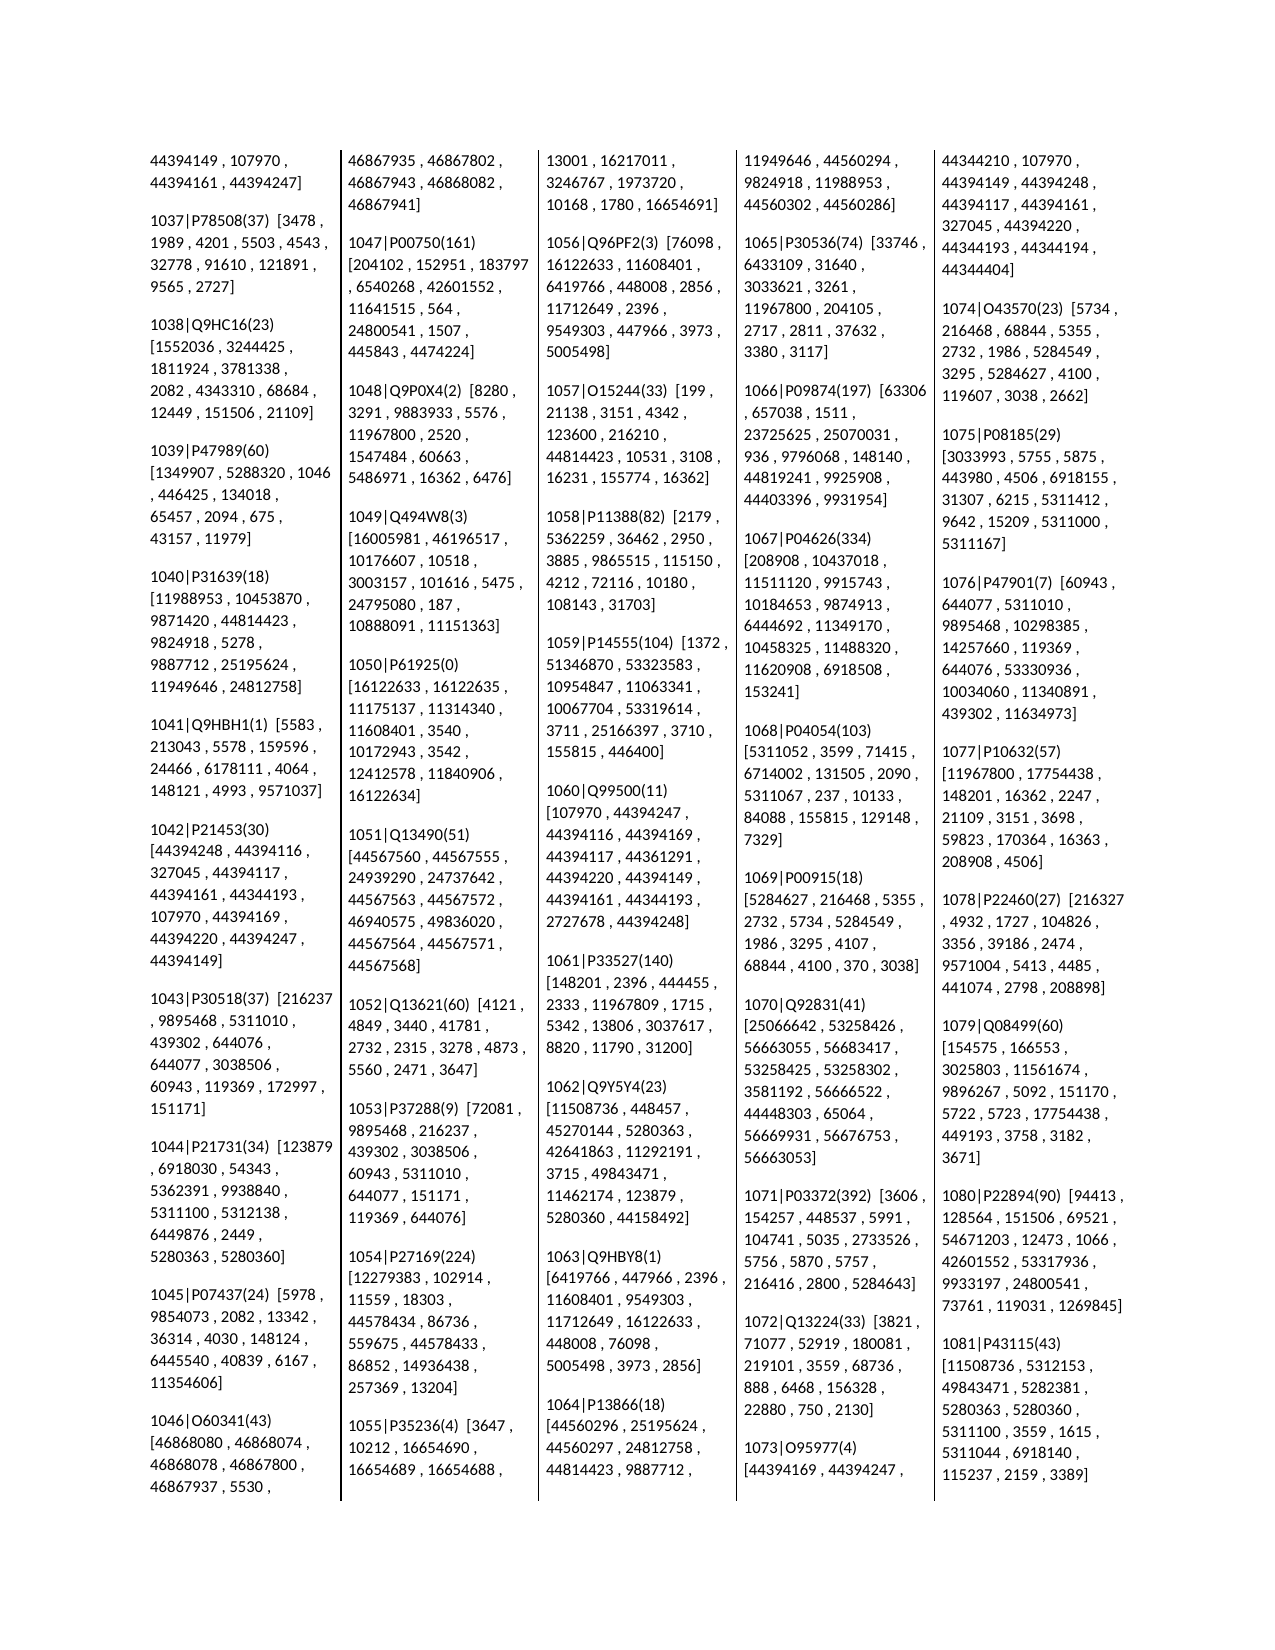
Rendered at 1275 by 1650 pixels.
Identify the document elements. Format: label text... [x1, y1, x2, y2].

text 1068|P04054(103) [5311052 , 3599 , 71415 , 6714002 , 131505 , 2090 , 5311067 , 237 , 10133 , 84088 , 155815 , 129148 , 7329] [744, 720, 927, 849]
text 1064|P13866(18) [44560296 , 25195624 , 44560297 , 24812758 , 44814423 , 9887712 , 11949646 , 44560294 , 9824918 , 11988953 , 44560302 , 44560286] [546, 1394, 729, 1480]
text 1046|O60341(43) [46868080 , 46868074 , 46868078 , 46867800 , 46867937 , 5530 , 46867935 , 46867802 , 46867943 , 46868082 , 46867941] [150, 1410, 333, 1496]
text 1043|P30518(37) [216237 , 9895468 , 5311010 , 439302 , 644076 , 644077 , 3038506 , 60943 , 119369 , 172997 , 151171] [150, 988, 333, 1118]
text 1077|P10632(57) [11967800 , 17754438 , 148201 , 16362 , 2247 , 21109 , 3151 , 3698 , 59823 , 170364 , 16363 , 208908 , 4506] [942, 742, 1125, 871]
text 1049|Q494W8(3) [16005981 , 46196517 , 10176607 , 10518 , 3003157 , 101616 , 5475 , 24795080 , 187 , 10888091 , 11151363] [348, 506, 531, 636]
text 1040|P31639(18) [11988953 , 10453870 , 9871420 , 44814423 , 9824918 , 5278 , 9887712 , 25195624 , 11949646 , 24812758] [150, 567, 333, 696]
text 1056|Q96PF2(3) [76098 , 16122633 , 11608401 , 6419766 , 448008 , 2856 , 11712649 , 2396 , 9549303 , 447966 , 3973 , 5005498] [546, 232, 729, 362]
text 1065|P30536(74) [33746 , 6433109 , 31640 , 3033621 , 3261 , 11967800 , 204105 , 2717 , 2811 , 37632 , 3380 , 3117] [744, 232, 927, 362]
text 1041|Q9HBH1(1) [5583 , 213043 , 5578 , 159596 , 24466 , 6178111 , 4064 , 148121 , 4993 , 9571037] [150, 714, 333, 801]
text 1053|P37288(9) [72081 , 9895468 , 216237 , 439302 , 3038506 , 60943 , 5311010 , 644077 , 151171 , 119369 , 644076] [348, 1098, 531, 1228]
text 1055|P35236(4) [3647 , 10212 , 16654690 , 16654689 , 16654688 , 13001 , 16217011 , 3246767 , 1973720 , 10168 , 1780 , 16654691] [546, 150, 729, 214]
text 1071|P03372(392) [3606 , 154257 , 448537 , 5991 , 104741 , 5035 , 2733526 , 5756 , 5870 , 5757 , 216416 , 2800 , 5284643] [744, 1185, 927, 1293]
text 1048|Q9P0X4(2) [8280 , 3291 , 9883933 , 5576 , 11967800 , 2520 , 1547484 , 60663 , 5486971 , 16362 , 6476] [348, 380, 531, 488]
text 1036|Q9H228(4) [44394248 , 44394116 , 44394169 , 44394220 , 44344193 , 44394117 , 44394149 , 107970 , 44394161 , 44394247] [150, 150, 333, 192]
text 1061|P33527(140) [148201 , 2396 , 444455 , 2333 , 11967809 , 1715 , 5342 , 13806 , 3037617 , 8820 , 11790 , 31200] [546, 950, 729, 1058]
text 1076|P47901(7) [60943 , 644077 , 5311010 , 9895468 , 10298385 , 14257660 , 119369 , 644076 , 53330936 , 10034060 , 11340891 , 439302 , 11634973] [942, 572, 1125, 723]
text 1055|P35236(4) [3647 , 10212 , 16654690 , 16654689 , 16654688 , 13001 , 16217011 , 3246767 , 1973720 , 10168 , 1780 , 16654691] [348, 1416, 531, 1480]
text 1044|P21731(34) [123879 , 6918030 , 54343 , 5362391 , 9938840 , 5311100 , 5312138 , 6449876 , 2449 , 5280363 , 5280360] [150, 1136, 333, 1266]
text 1054|P27169(224) [12279383 , 102914 , 11559 , 18303 , 44578434 , 86736 , 559675 , 44578433 , 86852 , 14936438 , 257369 , 13204] [348, 1246, 531, 1397]
text 1058|P11388(82) [2179 , 5362259 , 36462 , 2950 , 3885 , 9865515 , 115150 , 4212 , 72116 , 10180 , 108143 , 31703] [546, 506, 729, 614]
text 1037|P78508(37) [3478 , 1989 , 4201 , 5503 , 4543 , 32778 , 91610 , 121891 , 9565 , 2727] [150, 210, 333, 296]
text 1038|Q9HC16(23) [1552036 , 3244425 , 1811924 , 3781338 , 2082 , 4343310 , 68684 , 12449 , 151506 , 21109] [150, 314, 333, 422]
text 1080|P22894(90) [94413 , 128564 , 151506 , 69521 , 54671203 , 12473 , 1066 , 42601552 , 53317936 , 9933197 , 24800541 , 73761 , 119031 , 1269845] [942, 1185, 1125, 1315]
text 1069|P00915(18) [5284627 , 216468 , 5355 , 2732 , 5734 , 5284549 , 1986 , 3295 , 4107 , 68844 , 4100 , 370 , 3038] [744, 868, 927, 976]
text 1064|P13866(18) [44560296 , 25195624 , 44560297 , 24812758 , 44814423 , 9887712 , 11949646 , 44560294 , 9824918 , 11988953 , 44560302 , 44560286] [744, 150, 927, 214]
text 1051|Q13490(51) [44567560 , 44567555 , 24939290 , 24737642 , 44567563 , 44567572 , 46940575 , 49836020 , 44567564 , 44567571 , 44567568] [348, 824, 531, 976]
text 1067|P04626(334) [208908 , 10437018 , 11511120 , 9915743 , 10184653 , 9874913 , 6444692 , 11349170 , 10458325 , 11488320 , 11620908 , 6918508 , 153241] [744, 528, 927, 702]
text 1050|P61925(0) [16122633 , 16122635 , 11175137 , 11314340 , 11608401 , 3540 , 10172943 , 3542 , 12412578 , 11840906 , 16122634] [348, 654, 531, 806]
text 1060|Q99500(11) [107970 , 44394247 , 44394116 , 44394169 , 44394117 , 44361291 , 44394220 , 44394149 , 44394161 , 44344193 , 2727678 , 44394248] [546, 780, 729, 932]
text 1052|Q13621(60) [4121 , 4849 , 3440 , 41781 , 2732 , 2315 , 3278 , 4873 , 5560 , 2471 , 3647] [348, 994, 531, 1080]
text 1078|P22460(27) [216327 , 4932 , 1727 , 104826 , 3356 , 39186 , 2474 , 9571004 , 5413 , 4485 , 441074 , 2798 , 208898] [942, 889, 1125, 997]
text 1062|Q9Y5Y4(23) [11508736 , 448457 , 45270144 , 5280363 , 42641863 , 11292191 , 3715 , 49843471 , 11462174 , 123879 , 5280360 , 44158492] [546, 1076, 729, 1228]
text 1081|P43115(43) [11508736 , 5312153 , 49843471 , 5282381 , 5280363 , 5280360 , 5311100 , 3559 , 1615 , 5311044 , 6918140 , 115237 , 2159 , 3389] [942, 1333, 1125, 1485]
text 1073|O95977(4) [44394169 , 44394247 , 44344210 , 107970 , 44394149 , 44394248 , 44394117 , 44394161 , 327045 , 44394220 , 44344193 , 44344194 , 44344404] [942, 150, 1125, 280]
text 1066|P09874(197) [63306 , 657038 , 1511 , 23725625 , 25070031 , 936 , 9796068 , 148140 , 44819241 , 9925908 , 44403396 , 9931954] [744, 380, 927, 510]
text 1042|P21453(30) [44394248 , 44394116 , 327045 , 44394117 , 44394161 , 44344193 , 107970 , 44394169 , 44394220 , 44394247 , 44394149] [150, 819, 333, 970]
text 1072|Q13224(33) [3821 , 71077 , 52919 , 180081 , 219101 , 3559 , 68736 , 888 , 6468 , 156328 , 22880 , 750 , 2130] [744, 1311, 927, 1419]
text 1057|O15244(33) [199 , 21138 , 3151 , 4342 , 123600 , 216210 , 44814423 , 10531 , 3108 , 16231 , 155774 , 16362] [546, 380, 729, 488]
text 1079|Q08499(60) [154575 , 166553 , 3025803 , 11561674 , 9896267 , 5092 , 151170 , 5722 , 5723 , 17754438 , 449193 , 3758 , 3182 , 3671] [942, 1016, 1125, 1167]
text 1075|P08185(29) [3033993 , 5755 , 5875 , 443980 , 4506 , 6918155 , 31307 , 6215 , 5311412 , 9642 , 15209 , 5311000 , 5311167] [942, 424, 1125, 554]
text 1045|P07437(24) [5978 , 9854073 , 2082 , 13342 , 36314 , 4030 , 148124 , 6445540 , 40839 , 6167 , 11354606] [150, 1284, 333, 1392]
text 1039|P47989(60) [1349907 , 5288320 , 1046 , 446425 , 134018 , 65457 , 2094 , 675 , 43157 , 11979] [150, 441, 333, 548]
text 1046|O60341(43) [46868080 , 46868074 , 46868078 , 46867800 , 46867937 , 5530 , 46867935 , 46867802 , 46867943 , 46868082 , 46867941] [348, 150, 531, 214]
text 1074|O43570(23) [5734 , 216468 , 68844 , 5355 , 2732 , 1986 , 5284549 , 3295 , 5284627 , 4100 , 119607 , 3038 , 2662] [942, 298, 1125, 406]
text 1070|Q92831(41) [25066642 , 53258426 , 56663055 , 56683417 , 53258425 , 53258302 , 3581192 , 56666522 , 44448303 , 65064 , 56669931 , 56676753 , 56663053] [744, 994, 927, 1167]
text 1047|P00750(161) [204102 , 152951 , 183797 , 6540268 , 42601552 , 11641515 , 564 , 24800541 , 1507 , 445843 , 4474224] [348, 232, 531, 362]
text 1063|Q9HBY8(1) [6419766 , 447966 , 2396 , 11608401 , 9549303 , 11712649 , 16122633 , 448008 , 76098 , 5005498 , 3973 , 2856] [546, 1246, 729, 1376]
text 1059|P14555(104) [1372 , 51346870 , 53323583 , 10954847 , 11063341 , 10067704 , 53319614 , 3711 , 25166397 , 3710 , 155815 , 446400] [546, 632, 729, 762]
